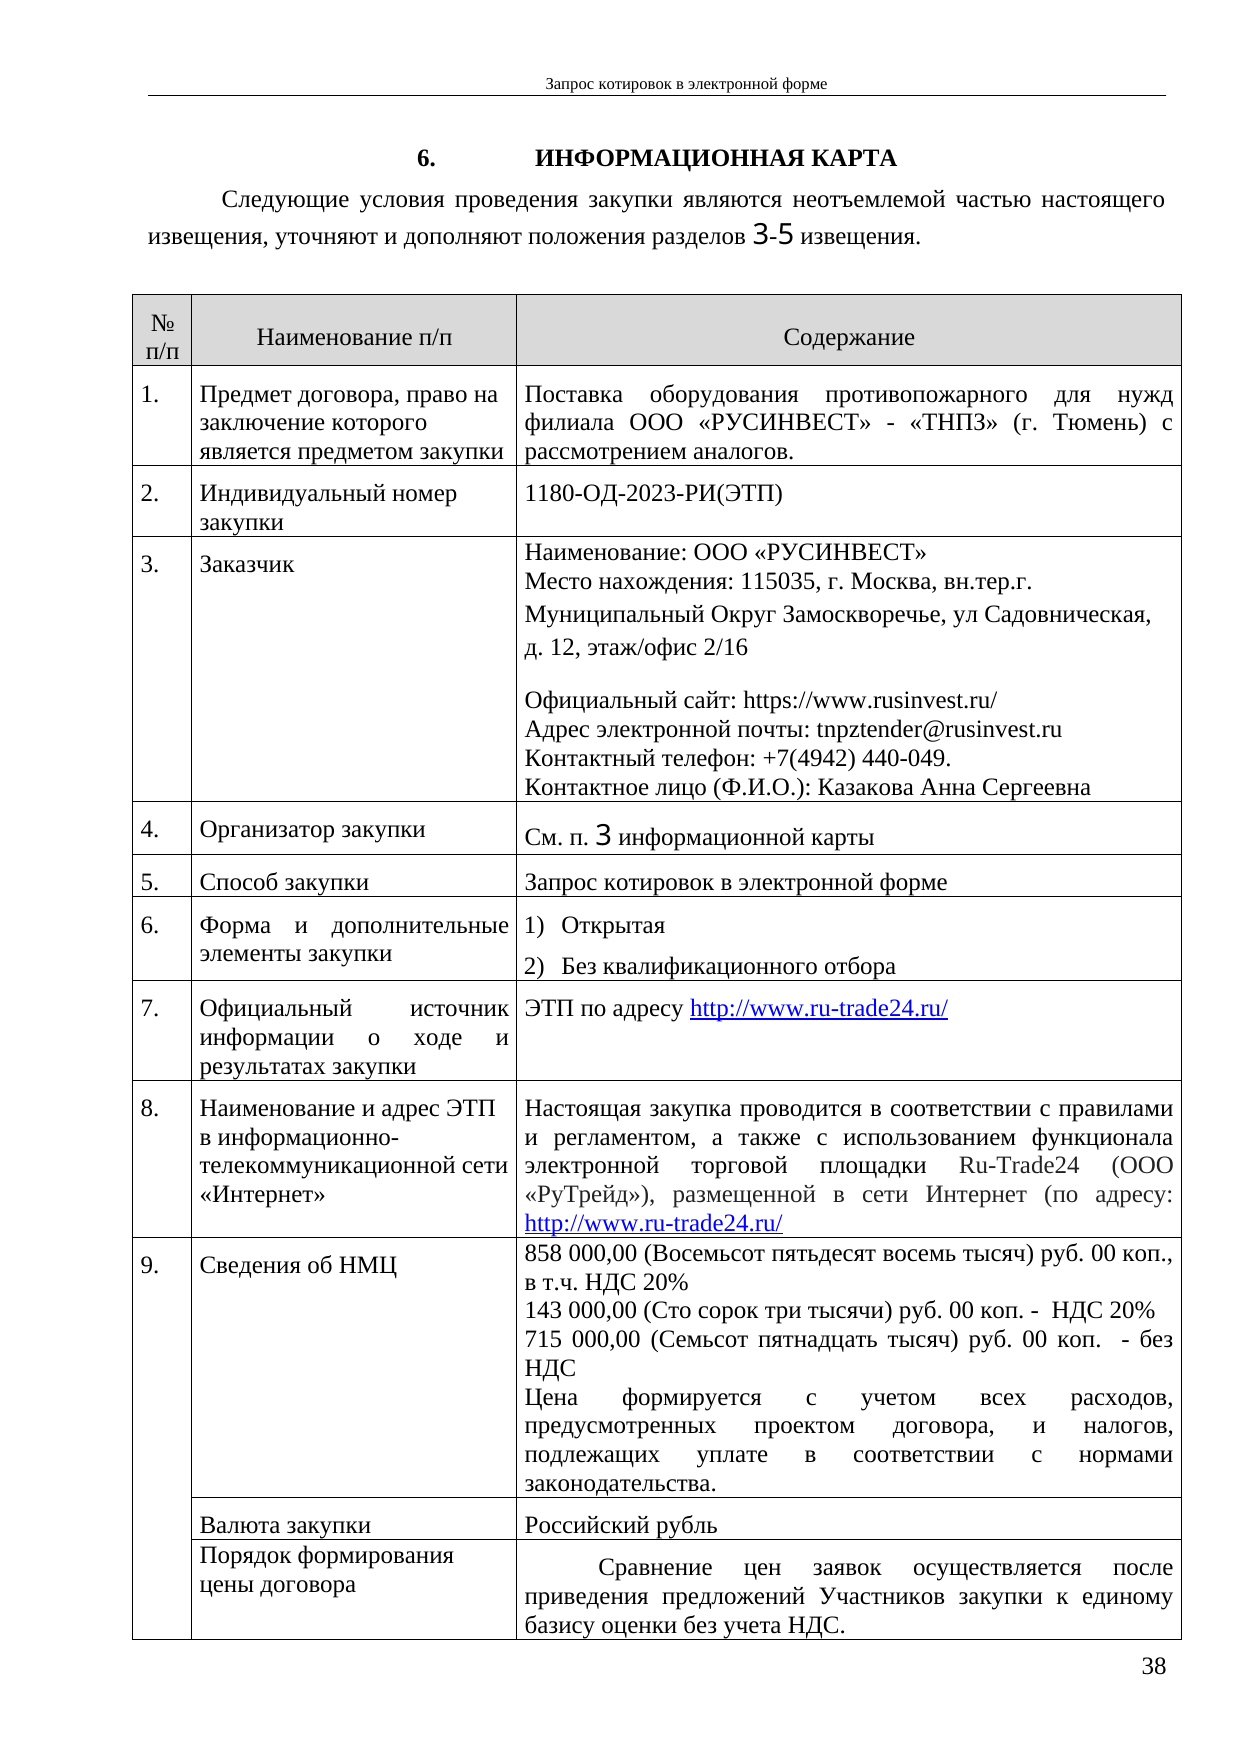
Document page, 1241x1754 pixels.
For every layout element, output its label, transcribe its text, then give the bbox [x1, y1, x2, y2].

list Следующие условия проведения закупки являются неотъемлемой частью настоящего извещения, уточняют и дополняют положения разделов 3-5 извещения. [148, 184, 1166, 253]
table_cell Российский рубль [517, 1498, 1181, 1539]
table_cell Запрос котировок в электронной форме [517, 855, 1181, 896]
table_cell Сведения об НМЦ [192, 1238, 516, 1497]
table_cell [133, 366, 191, 465]
table_cell Наименование: ООО «РУСИНВЕСТ» Место нахождения: . Москва, вн.тер.г. Муниципальный Округ Замоскворечье, ул Садовническая, д. 12, этаж/офис 2/16 Официальный сайт: https://www.rusinvest.ru/ Адрес электронной почты: tnpztender@rusinvest.ru Контактный телефон: +7(4942) 440-049. Контактное лицо (Ф.И.О.): Казакова Анна Сергеевна [517, 537, 1181, 801]
table_cell [133, 1081, 191, 1237]
table_cell Официальный источник информации о ходе и результатах закупки [192, 981, 516, 1079]
table_cell Открытая Без квалификационного отбора [517, 897, 1181, 980]
table_cell Индивидуальный номер закупки [192, 466, 516, 536]
table_cell [133, 855, 191, 896]
table_cell Заказчик [192, 537, 516, 801]
table_cell Форма и дополнительные элементы закупки [192, 897, 516, 980]
table_cell Валюта закупки [192, 1498, 516, 1539]
table_cell См. п. 3 информационной карты [517, 802, 1181, 854]
table_cell [133, 466, 191, 536]
table_header Содержание [517, 295, 1181, 365]
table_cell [517, 1540, 1181, 1639]
list ИНФОРМАЦИОННАЯ КАРТА [148, 143, 1166, 172]
table_cell [133, 1238, 191, 1639]
table_cell Поставка оборудования противопожарного для нужд филиала ООО «РУСИНВЕСТ» - «ТНПЗ» (г. Тюмень) с рассмотрением аналогов. [517, 366, 1181, 465]
table_cell Способ закупки [192, 855, 516, 896]
table_cell ЭТП по адресу http://www.ru-trade24.ru/ [517, 981, 1181, 1079]
table_cell Наименование и адрес ЭТП в информационно-телекоммуникационной сети «Интернет» [192, 1081, 516, 1237]
table_cell 858 000,00 (Восемьсот пятьдесят восемь тысяч) руб. 00 коп., в т.ч. НДС 20% 143 000,00 (Сто сорок три тысячи) руб. 00 коп. - НДС 20% 715 000,00 (Семьсот пятнадцать тысяч) руб. 00 коп. - без НДС Цена формируется с учетом всех расходов, предусмотренных проектом договора, и налогов, подлежащих уплате в соответствии с нормами законодательства. [517, 1238, 1181, 1497]
table_cell Предмет договора, право на заключение которого является предметом закупки [192, 366, 516, 465]
table_cell Организатор закупки [192, 802, 516, 854]
table_header № п/п [133, 295, 191, 365]
table_cell [133, 897, 191, 980]
table_cell 1180-ОД-2023-РИ(ЭТП) [517, 466, 1181, 536]
table_cell [133, 537, 191, 801]
table_cell Настоящая закупка проводится в соответствии с правилами и регламентом, а также с использованием функционала электронной торговой площадки Ru-Trade24 (ООО «РуТрейд»), размещенной в сети Интернет (по адресу: http://www.ru-trade24.ru/ [517, 1081, 1181, 1237]
table_cell [133, 981, 191, 1079]
table_cell [133, 802, 191, 854]
table_header Наименование п/п [192, 295, 516, 365]
table_cell Порядок формирования цены договора [192, 1540, 516, 1639]
